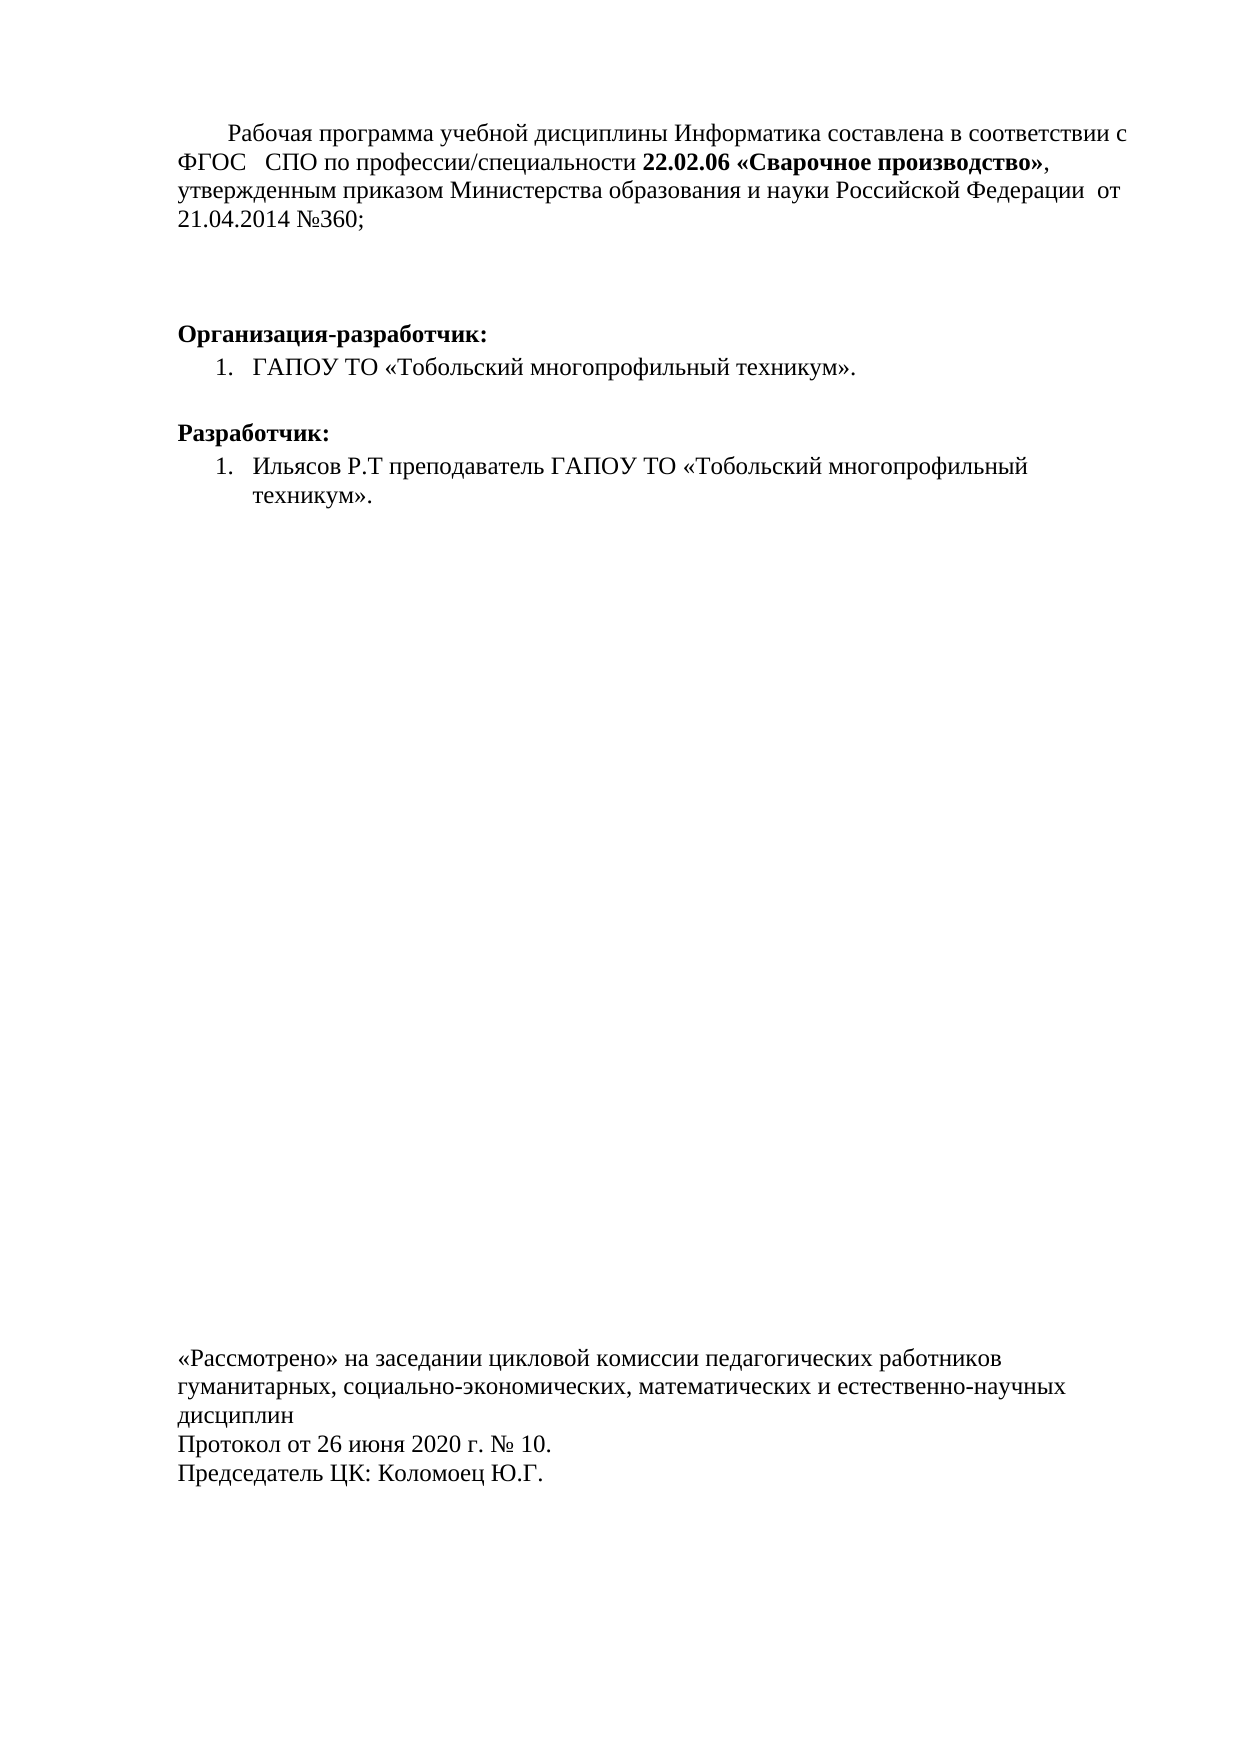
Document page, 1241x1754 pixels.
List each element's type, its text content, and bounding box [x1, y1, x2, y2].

list Ильясов Р.Т преподаватель ГАПОУ ТО «Тобольский многопрофильный техникум». [215, 451, 1152, 509]
text Председатель ЦК: Коломоец Ю.Г. [177, 1458, 1152, 1486]
text «Рассмотрено» на заседании цикловой комиссии педагогических работников гуманитарных, социально-экономических, математических и естественно-научных дисциплин [177, 1343, 1152, 1429]
text Рабочая программа учебной дисциплины Информатика составлена в соответствии с ФГОС СПО по профессии/специальности 22.02.06 «Сварочное производство», утвержденным приказом Министерства образования и науки Российской Федерации от 21.04.2014 №360; [177, 118, 1152, 233]
text Протокол от 26 июня 2020 г. № 10. [177, 1429, 1152, 1458]
list ГАПОУ ТО «Тобольский многопрофильный техникум». [215, 352, 1152, 381]
text Организация-разработчик: [177, 319, 1152, 348]
text Разработчик: [177, 418, 1152, 447]
